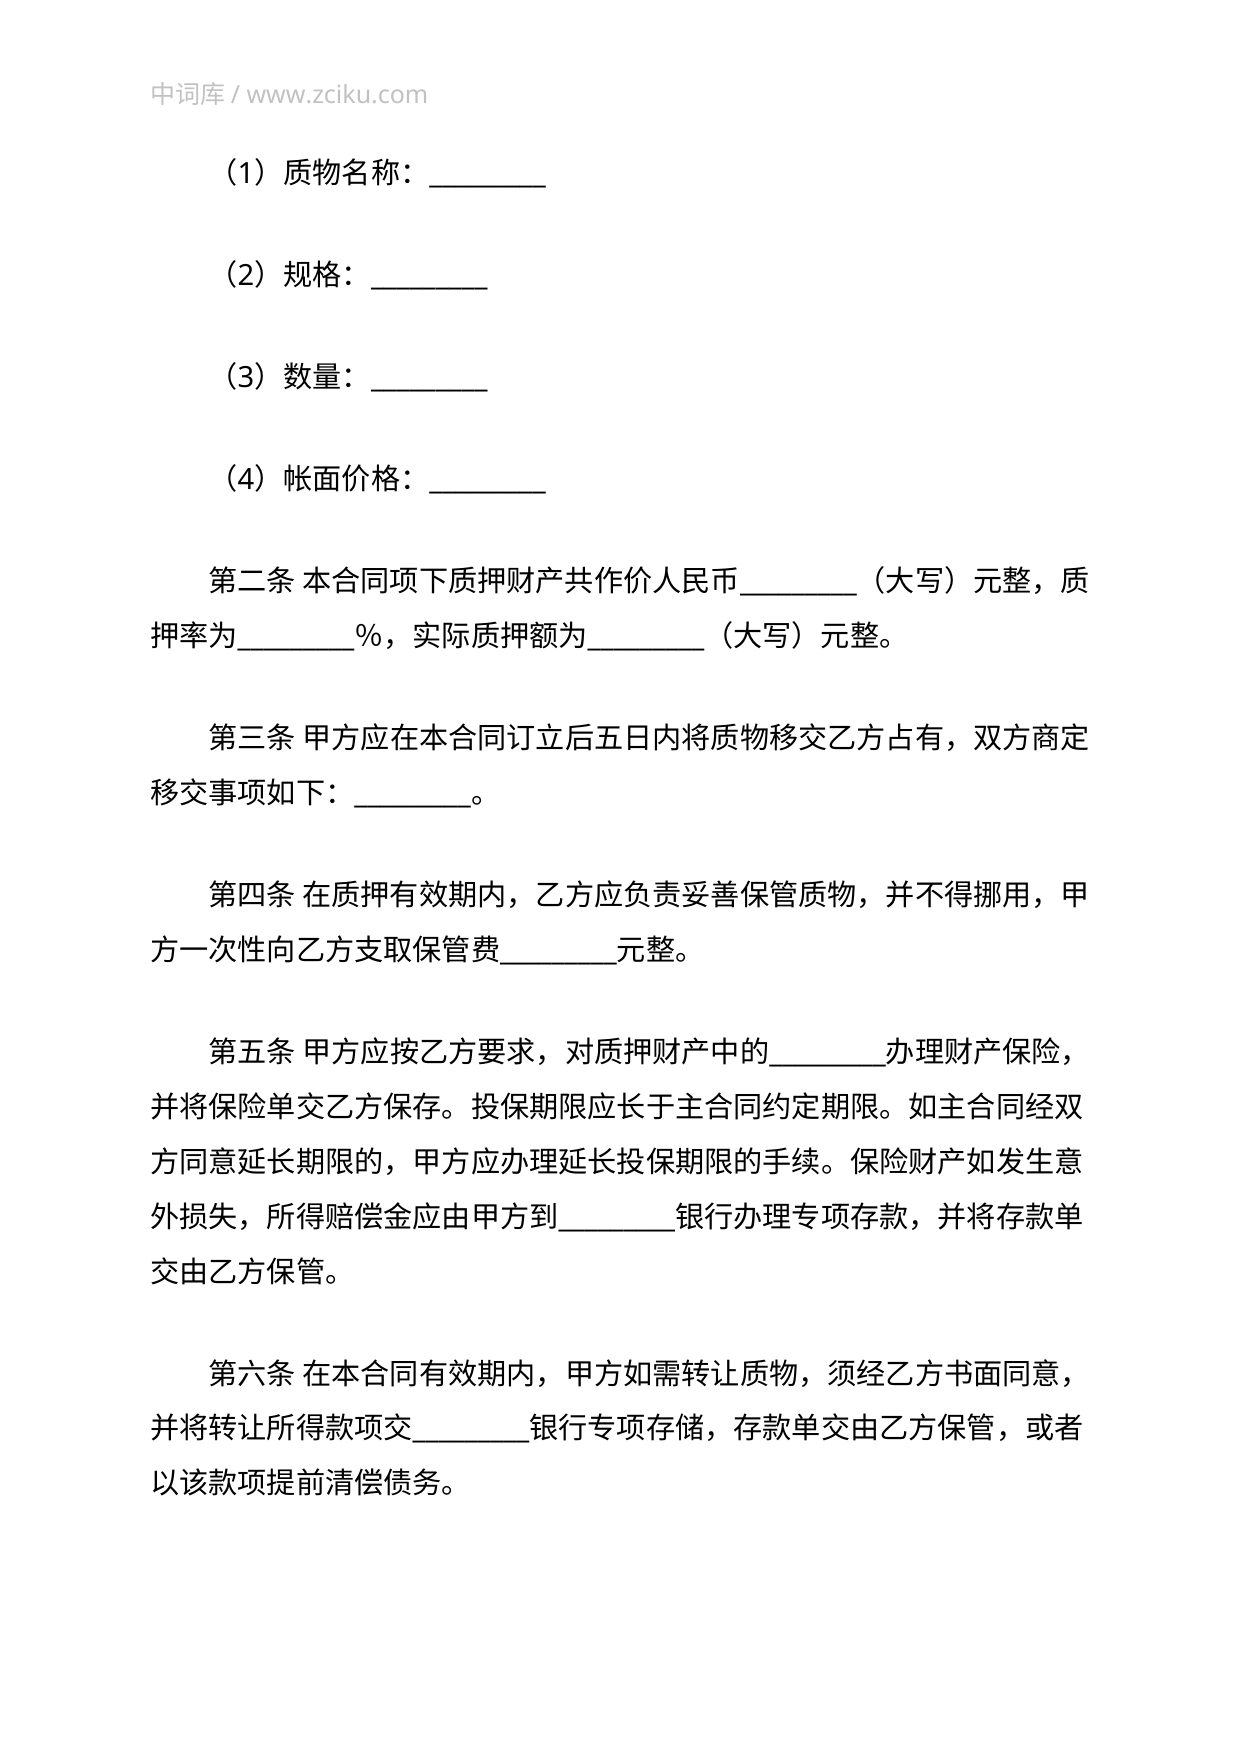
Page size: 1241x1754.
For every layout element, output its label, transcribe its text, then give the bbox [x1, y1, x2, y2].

text 第六条 在本合同有效期内，甲方如需转让质物，须经乙方书面同意，并将转让所得款项交_________银行专项存储，存款单交由乙方保管，或者以该款项提前清偿债务。 [150, 1350, 1090, 1502]
text （2）规格：_________ [150, 252, 1090, 294]
text （4）帐面价格：_________ [150, 456, 1090, 498]
text 第三条 甲方应在本合同订立后五日内将质物移交乙方占有，双方商定移交事项如下：_________。 [150, 715, 1090, 812]
text 第二条 本合同项下质押财产共作价人民币_________（大写）元整，质押率为_________％，实际质押额为_________（大写）元整。 [150, 558, 1090, 655]
text （3）数量：_________ [150, 354, 1090, 396]
text 第四条 在质押有效期内，乙方应负责妥善保管质物，并不得挪用，甲方一次性向乙方支取保管费_________元整。 [150, 872, 1090, 969]
text （1）质物名称：_________ [150, 150, 1090, 192]
text 第五条 甲方应按乙方要求，对质押财产中的_________办理财产保险，并将保险单交乙方保存。投保期限应长于主合同约定期限。如主合同经双方同意延长期限的，甲方应办理延长投保期限的手续。保险财产如发生意外损失，所得赔偿金应由甲方到_________银行办理专项存款，并将存款单交由乙方保管。 [150, 1029, 1090, 1291]
